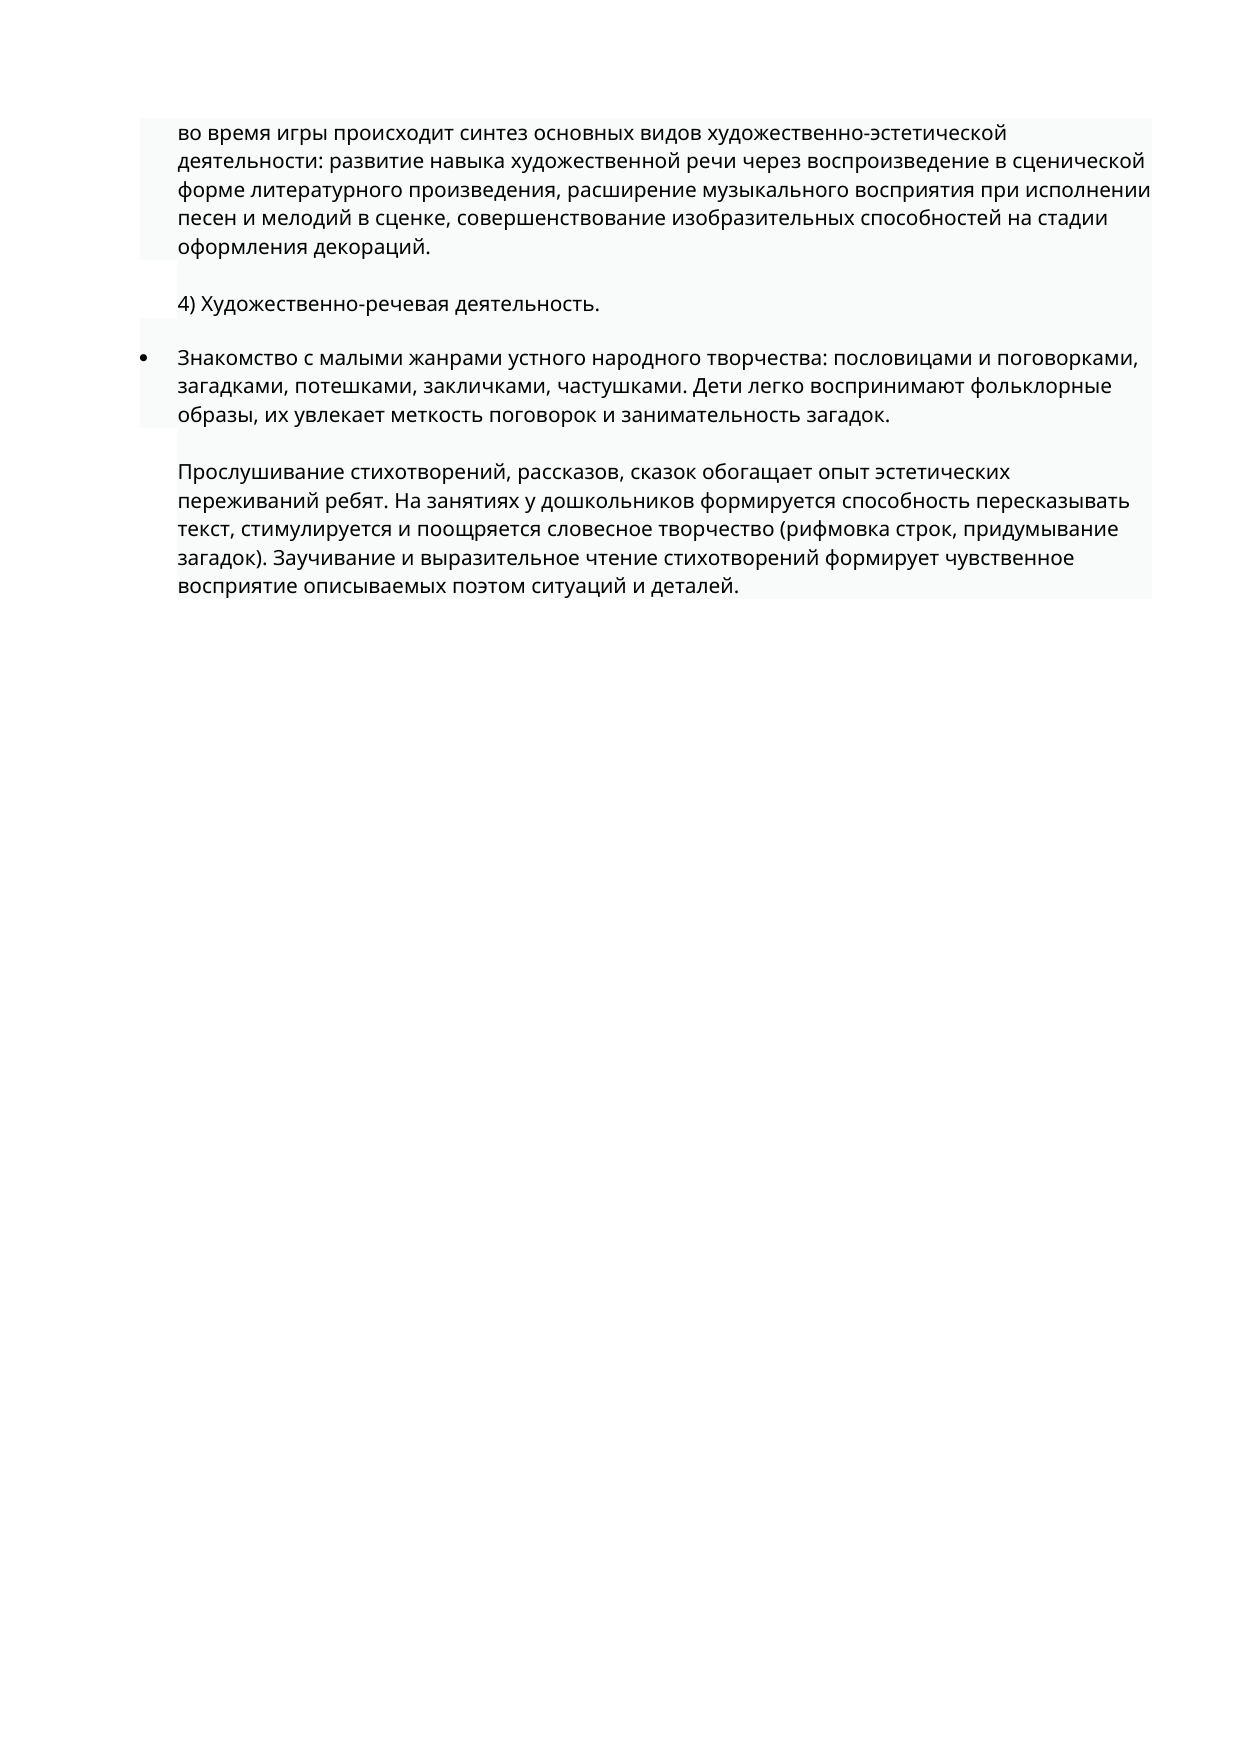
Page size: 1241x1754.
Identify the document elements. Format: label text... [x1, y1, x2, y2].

list Знакомство с малыми жанрами устного народного творчества: пословицами и поговорками, загадками, потешками, закличками, частушками. Дети легко воспринимают фольклорные образы, их увлекает меткость поговорок и занимательность загадок. [140, 343, 1152, 428]
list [140, 118, 1152, 260]
text Прослушивание стихотворений, рассказов, сказок обогащает опыт эстетических переживаний ребят. На занятиях у дошкольников формируется способность пересказывать текст, стимулируется и поощряется словесное творчество (рифмовка строк, придумывание загадок). Заучивание и выразительное чтение стихотворений формирует чувственное восприятие описываемых поэтом ситуаций и деталей. [177, 457, 1152, 599]
text 4) Художественно-речевая деятельность. [177, 289, 1152, 318]
